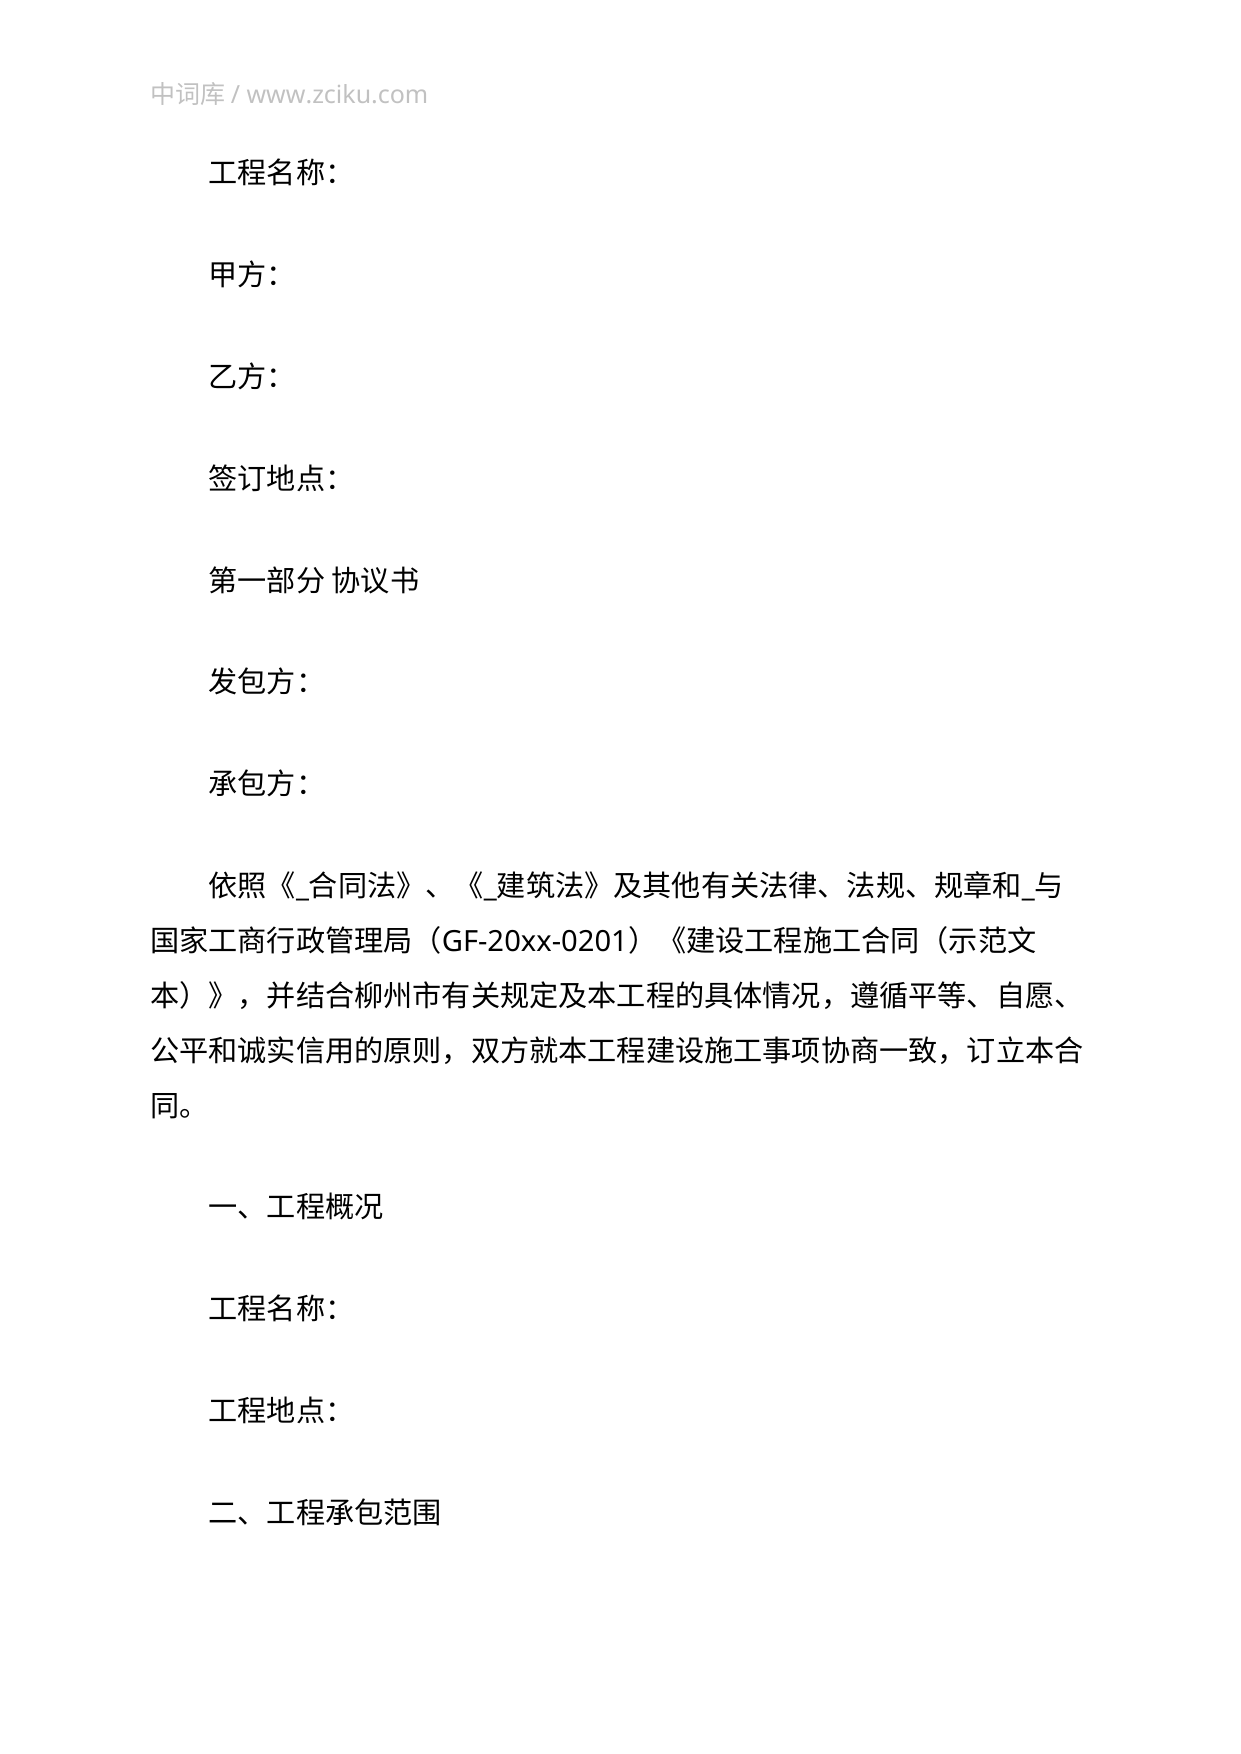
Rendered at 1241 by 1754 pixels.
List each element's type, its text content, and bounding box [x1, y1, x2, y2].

text 甲方： [150, 252, 1090, 294]
text 一、工程概况 [150, 1184, 1090, 1226]
text 签订地点： [150, 455, 1090, 498]
text 承包方： [150, 761, 1090, 803]
text 工程名称： [150, 150, 1090, 192]
text 第一部分 协议书 [150, 557, 1090, 599]
text 依照《_合同法》、《_建筑法》及其他有关法律、法规、规章和_与国家工商行政管理局（GF-20xx-0201）《建设工程施工合同（示范文本）》，并结合柳州市有关规定及本工程的具体情况，遵循平等、自愿、公平和诚实信用的原则，双方就本工程建设施工事项协商一致，订立本合同。 [150, 862, 1090, 1124]
text 乙方： [150, 353, 1090, 396]
text 发包方： [150, 659, 1090, 701]
text 二、工程承包范围 [150, 1489, 1090, 1532]
text 工程地点： [150, 1387, 1090, 1430]
text 工程名称： [150, 1286, 1090, 1328]
